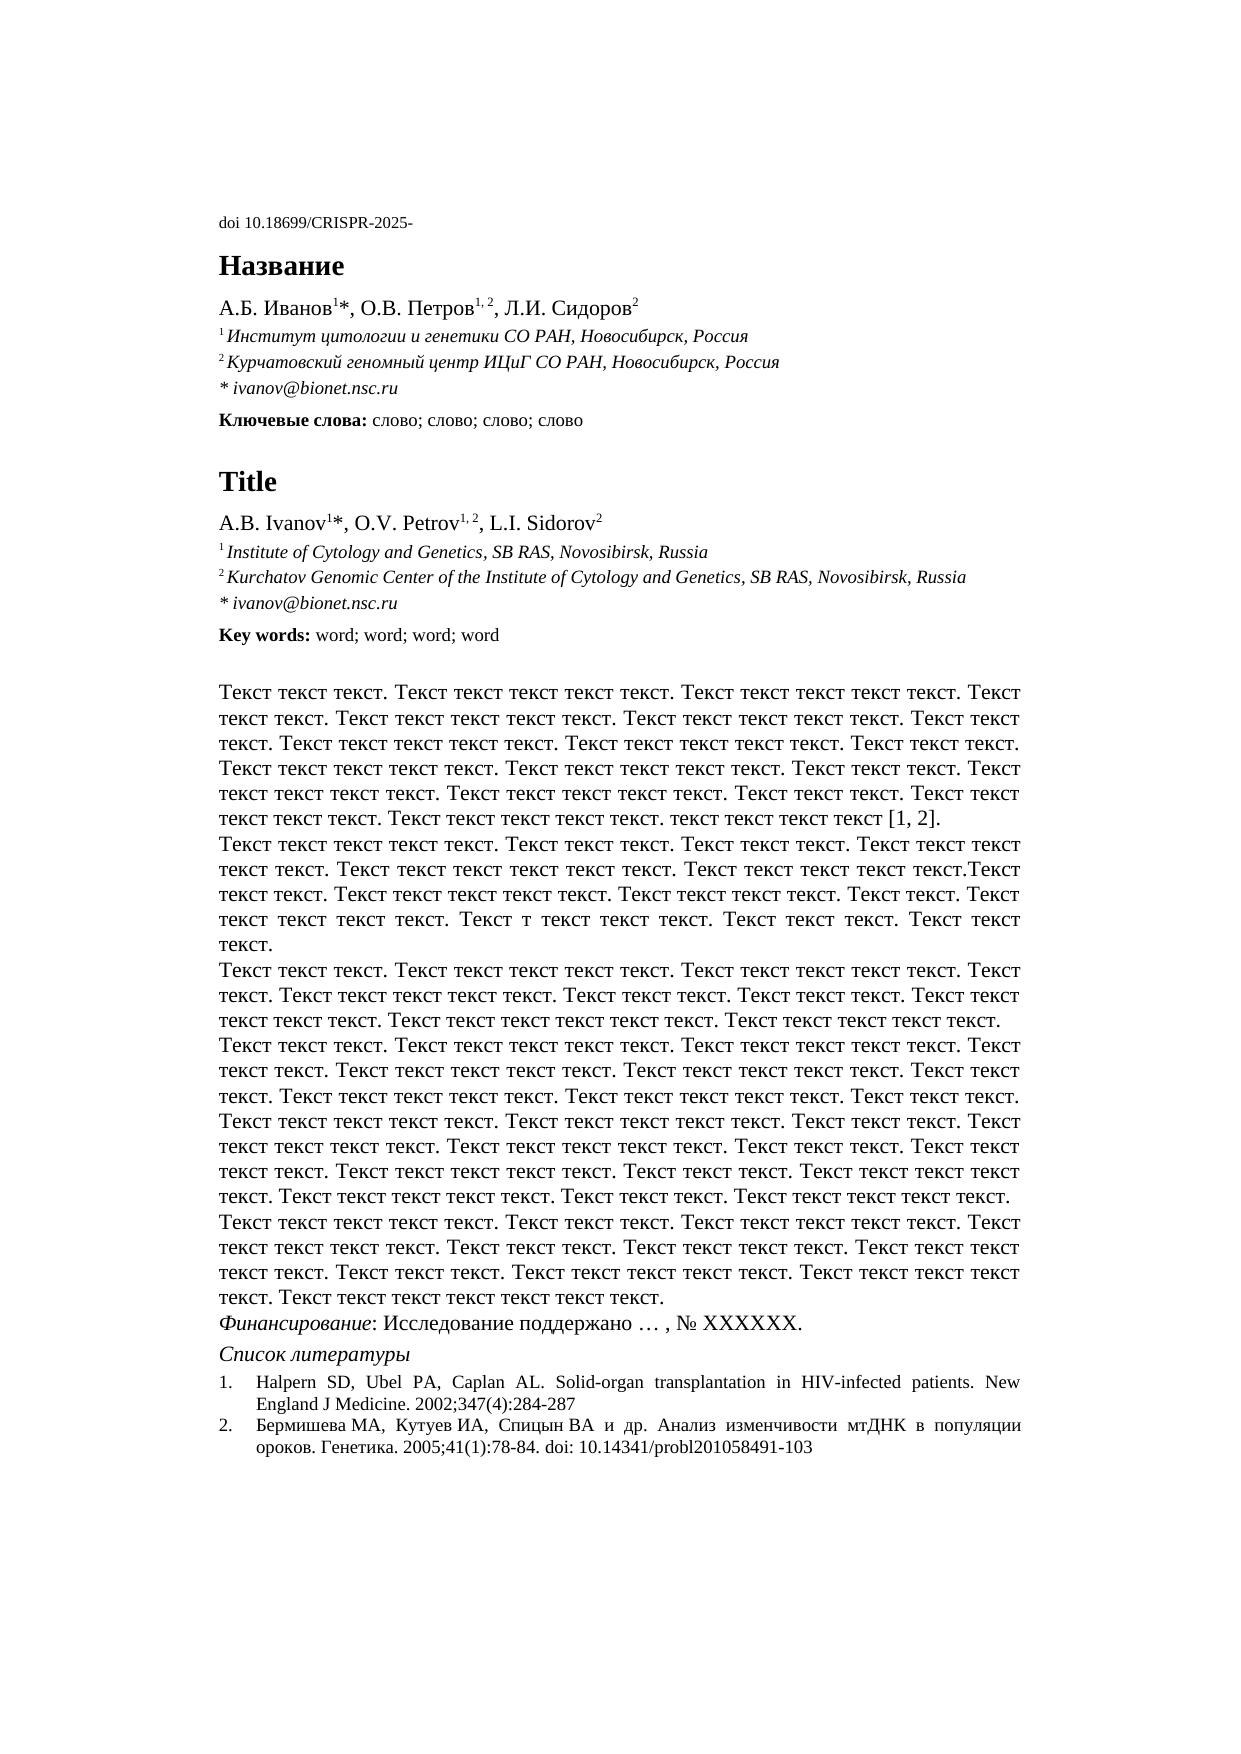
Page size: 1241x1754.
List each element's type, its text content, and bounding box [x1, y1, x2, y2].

text Текст текст текст. Текст текст текст текст текст. Текст текст текст текст текст. Текст текст текст. Текст текст текст текст текст. Текст текст текст текст текст. Текст текст текст. Текст текст текст текст текст. Текст текст текст текст текст. Текст текст текст. Текст текст текст текст текст. Текст текст текст текст текст. Текст текст текст. Текст текст текст текст текст. Текст текст текст текст текст. Текст текст текст. Текст текст текст текст. Текст текст текст текст текст. Текст текст текст. Текст текст текст текст текст. Текст текст текст текст текст. Текст текст текст. Текст текст текст текст текст. [218, 1032, 1022, 1209]
text Ключевые слова: слово; слово; слово; слово [218, 409, 1022, 430]
text Текст текст текст текст текст. Текст текст текст. Текст текст текст текст текст. Текст текст текст текст текст. Текст текст текст. Текст текст текст текст. Текст текст текст текст текст. Текст текст текст. Текст текст текст текст текст. Текст текст текст текст текст. Текст текст текст текст текст текст текст. [218, 1209, 1022, 1309]
text Key words: word; word; word; word [218, 624, 1022, 646]
text * ivanov@bionet.nsc.ru [218, 377, 1022, 398]
text Текст текст текст. Текст текст текст текст текст. Текст текст текст текст текст. Текст текст. Текст текст текст текст текст. Текст текст текст. Текст текст текст. Текст текст текст текст текст. Текст текст текст текст текст текст. Текст текст текст текст текст. [218, 957, 1022, 1032]
text 1 Institute of Cytology and Genetics, SB RAS, Novosibirsk, Russia [218, 541, 1022, 562]
text * ivanov@bionet.nsc.ru [218, 592, 1022, 614]
text Финансирование: Исследование поддержано … , № ХХХХХХ. [218, 1309, 1022, 1335]
text Название [218, 248, 1022, 282]
text 2 Kurchatov Genomic Center of the Institute of Cytology and Genetics, SB RAS, Novosibirsk, Russia [218, 566, 1022, 588]
text A.B. Ivanov1*, O.V. Petrov1, 2, L.I. Sidorov2 [218, 510, 1022, 536]
text Title [218, 464, 1022, 497]
text 2 Курчатовский геномный центр ИЦиГ СО РАН, Новосибирск, Россия [218, 351, 1022, 372]
text Cписок литературы [218, 1341, 1022, 1366]
list Halpern SD, Ubel PA, Caplan AL. Solid-organ transplantation in HIV-infected patients. New England J Medicine. 2002;347(4):284-287 [218, 1371, 1022, 1414]
list Бермишева МА, Кутуев ИА, Спицын ВА и др. Анализ изменчивости мтДНК в популяции ороков. Генетика. 2005;41(1):78-84. doi: 10.14341/probl201058491-103 [218, 1414, 1022, 1457]
text Текст текст текст текст текст. Текст текст текст. Текст текст текст. Текст текст текст текст текст. Текст текст текст текст текст текст. Текст текст текст текст текст.Текст текст текст. Текст текст текст текст текст. Текст текст текст текст. Текст текст. Текст текст текст текст текст. Текст т текст текст текст. Текст текст текст. Текст текст текст. [218, 831, 1022, 957]
text doi 10.18699/CRISPR-2025- [218, 213, 1022, 232]
text Текст текст текст. Текст текст текст текст текст. Текст текст текст текст текст. Текст текст текст. Текст текст текст текст текст. Текст текст текст текст текст. Текст текст текст. Текст текст текст текст текст. Текст текст текст текст текст. Текст текст текст. Текст текст текст текст текст. Текст текст текст текст текст. Текст текст текст. Текст текст текст текст текст. Текст текст текст текст текст. Текст текст текст. Текст текст текст текст текст. Текст текст текст текст текст. текст текст текст текст [1, 2]. [218, 679, 1022, 831]
text 1 Институт цитологии и генетики СО РАН, Новосибирск, Россия [218, 325, 1022, 347]
text A.Б. Иванов1*, O.В. Петров1, 2, Л.И. Сидоров2 [218, 295, 1022, 320]
